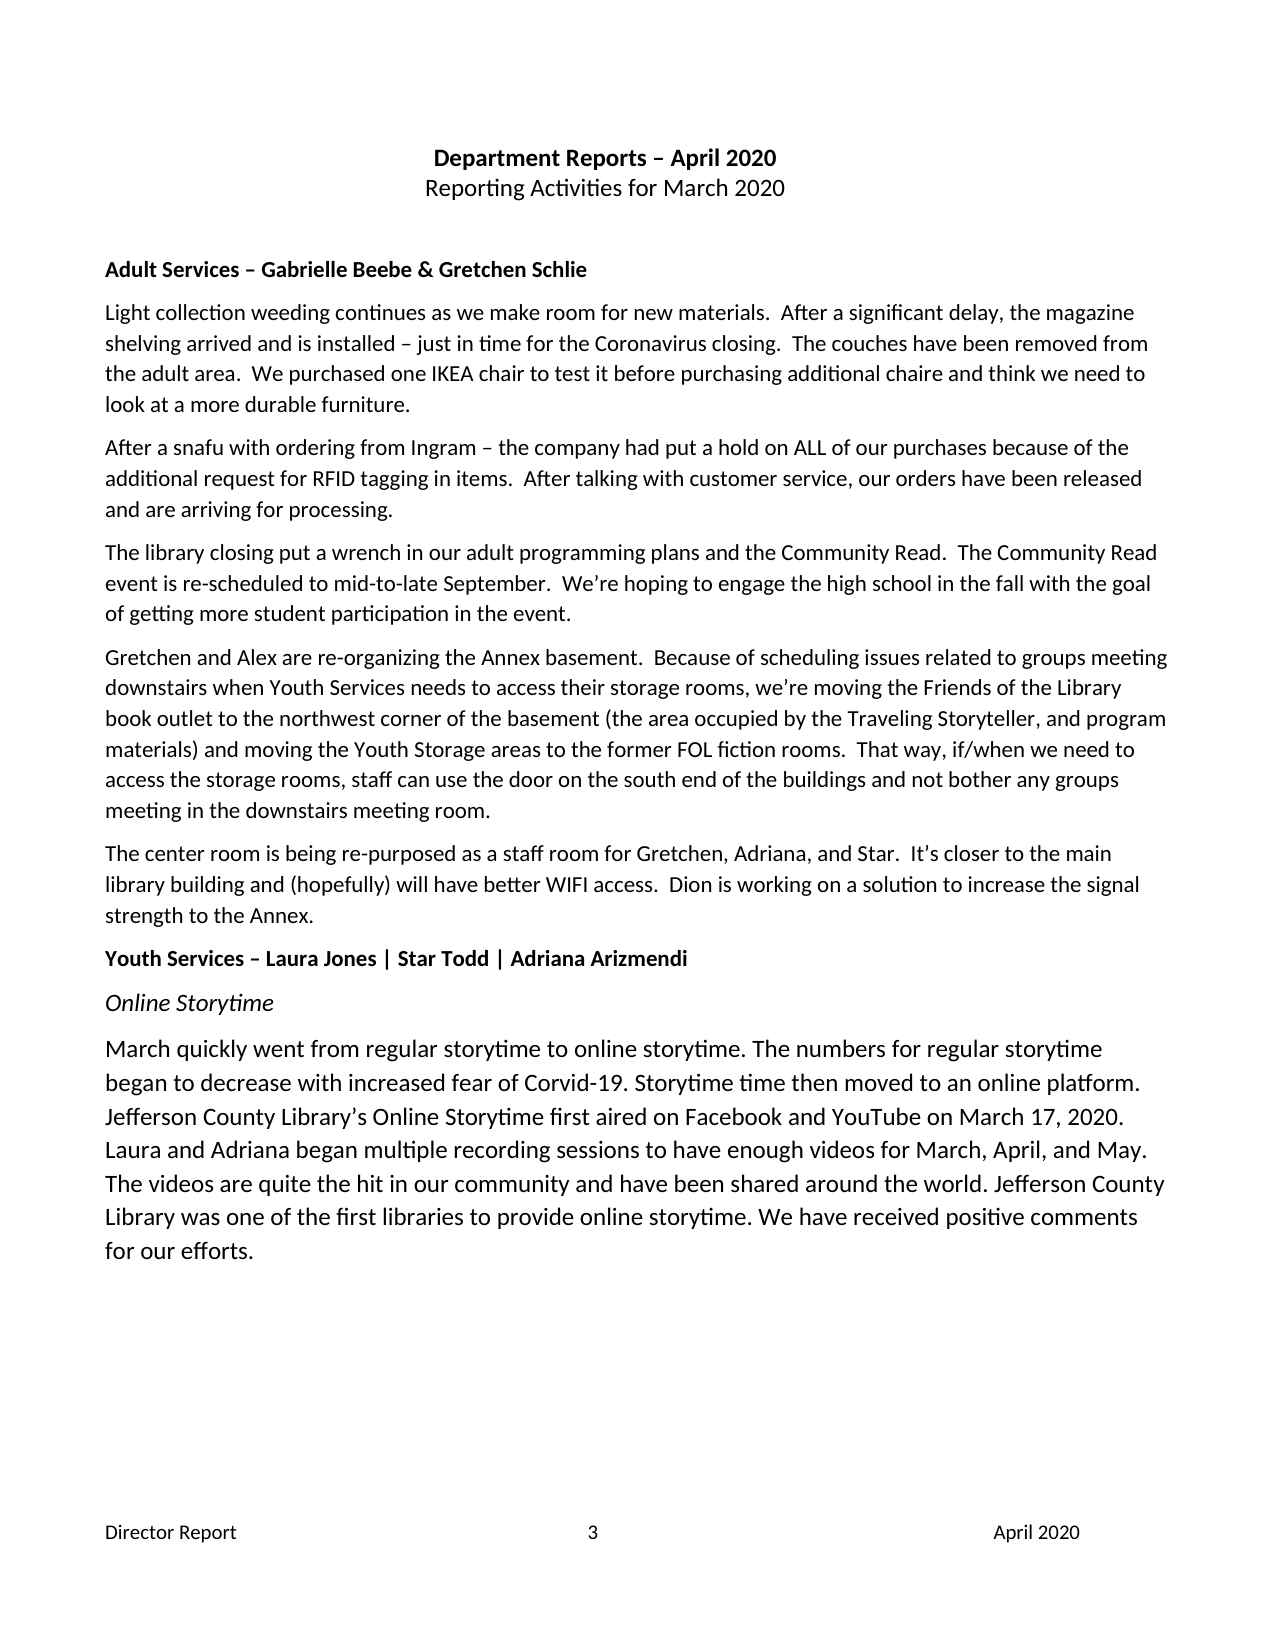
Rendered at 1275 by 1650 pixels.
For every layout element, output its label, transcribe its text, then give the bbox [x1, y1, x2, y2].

text Gretchen and Alex are re-organizing the Annex basement. Because of scheduling issues related to groups meeting downstairs when Youth Services needs to access their storage rooms, we’re moving the Friends of the Library book outlet to the northwest corner of the basement (the area occupied by the Traveling Storyteller, and program materials) and moving the Youth Storage areas to the former FOL fiction rooms. That way, if/when we need to access the storage rooms, staff can use the door on the south end of the buildings and not bother any groups meeting in the downstairs meeting room. [105, 643, 1170, 824]
text Youth Services – Laura Jones | Star Todd | Adriana Arizmendi [105, 944, 1170, 972]
text Online Storytime [105, 987, 1170, 1018]
text March quickly went from regular storytime to online storytime. The numbers for regular storytime began to decrease with increased fear of Corvid-19. Storytime time then moved to an online platform. Jefferson County Library’s Online Storytime first aired on Facebook and YouTube on March 17, 2020. Laura and Adriana began multiple recording sessions to have enough videos for March, April, and May. The videos are quite the hit in our community and have been shared around the world. Jefferson County Library was one of the first libraries to provide online storytime. We have received positive comments for our efforts. [105, 1033, 1170, 1265]
text Light collection weeding continues as we make room for new materials. After a significant delay, the magazine shelving arrived and is installed – just in time for the Coronavirus closing. The couches have been removed from the adult area. We purchased one IKEA chair to test it before purchasing additional chaire and think we need to look at a more durable furniture. [105, 298, 1170, 418]
text The library closing put a wrench in our adult programming plans and the Community Read. The Community Read event is re-scheduled to mid-to-late September. We’re hoping to engage the high school in the fall with the goal of getting more student participation in the event. [105, 538, 1170, 627]
text The center room is being re-purposed as a staff room for Gretchen, Adriana, and Star. It’s closer to the main library building and (hopefully) will have better WIFI access. Dion is working on a solution to increase the signal strength to the Annex. [105, 839, 1170, 929]
text After a snafu with ordering from Ingram – the company had put a hold on ALL of our purchases because of the additional request for RFID tagging in items. After talking with customer service, our orders have been released and are arriving for processing. [105, 433, 1170, 523]
text Adult Services – Gabrielle Beebe & Gretchen Schlie [105, 255, 1170, 283]
